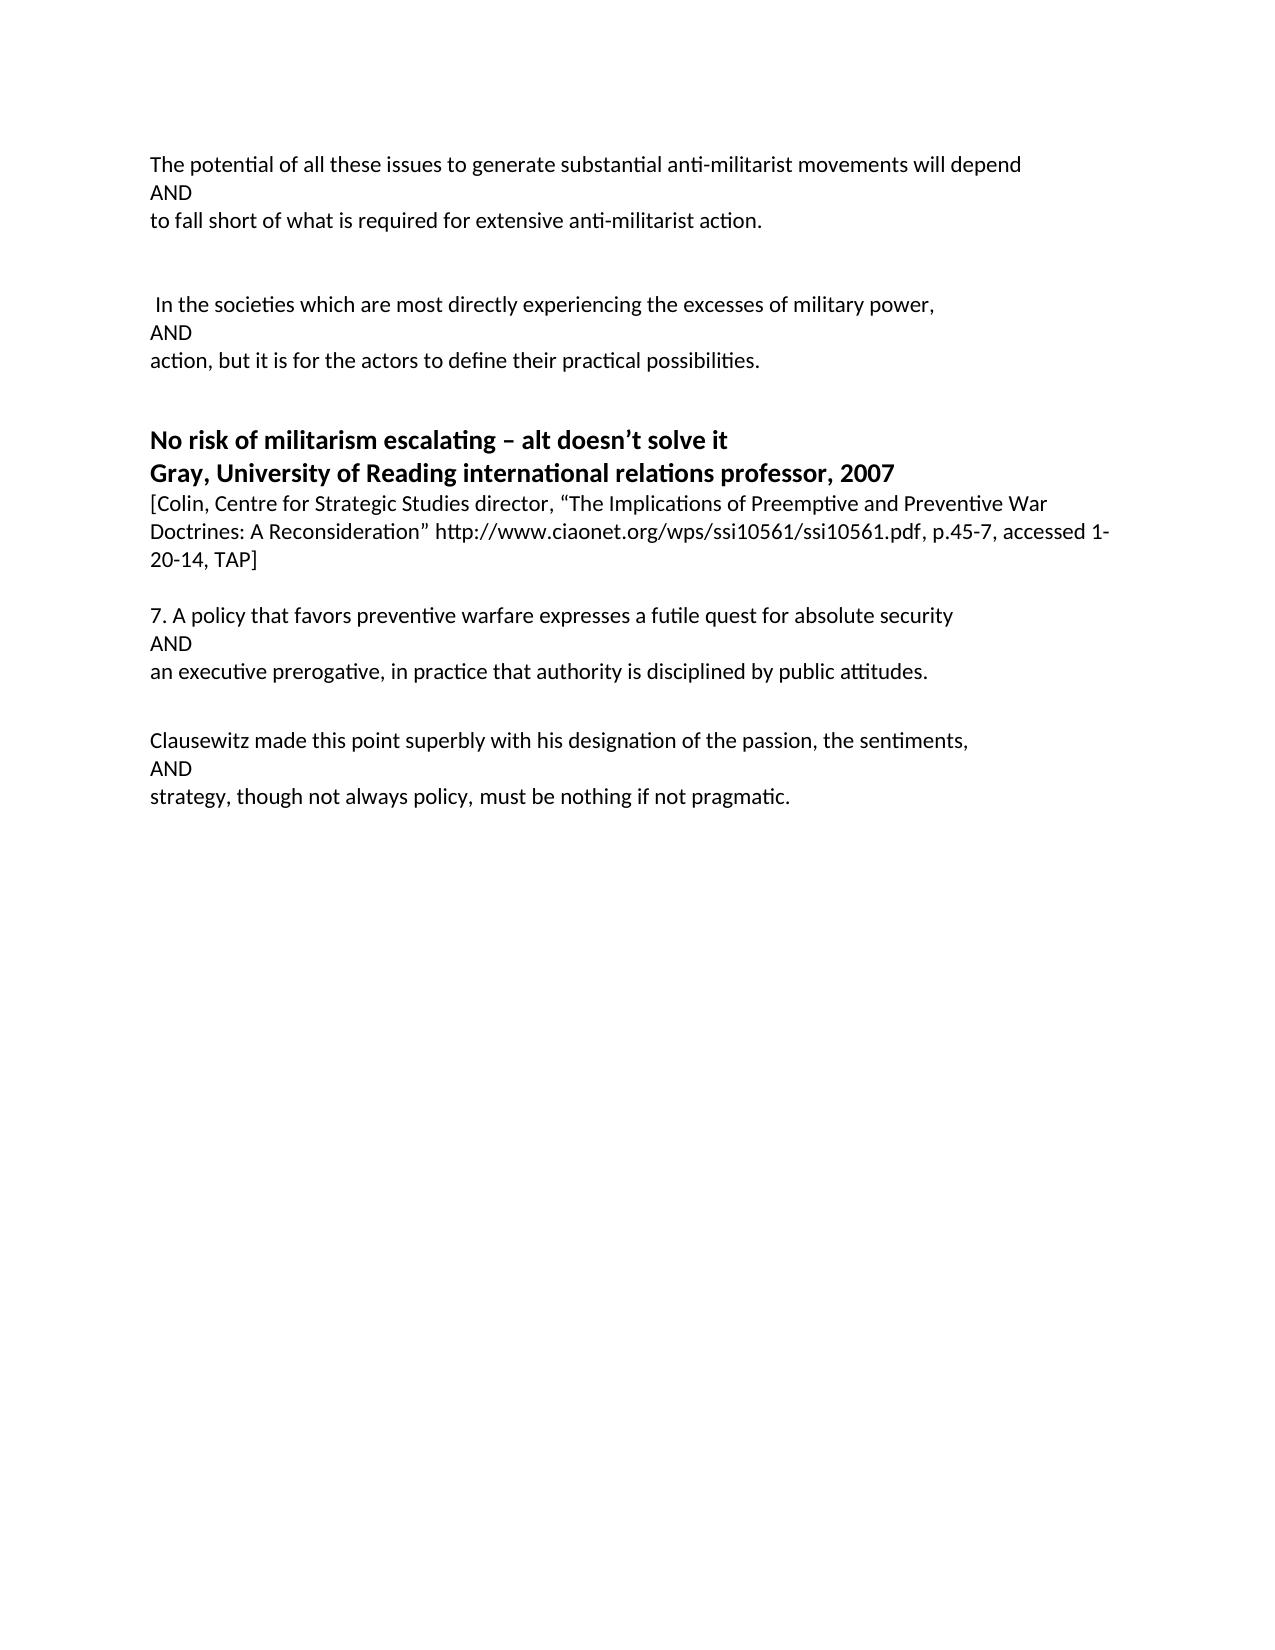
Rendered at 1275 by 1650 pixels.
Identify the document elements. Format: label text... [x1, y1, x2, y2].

text The potential of all these issues to generate substantial anti-militarist movements will depend [150, 150, 1125, 178]
text strategy, though not always policy, must be nothing if not pragmatic. [150, 782, 1125, 810]
text [Colin, Centre for Strategic Studies director, “The Implications of Preemptive and Preventive War Doctrines: A Reconsideration” http://www.ciaonet.org/wps/ssi10561/ssi10561.pdf, p.45-7, accessed 1-20-14, TAP] [150, 489, 1125, 573]
text to fall short of what is required for extensive anti-militarist action. [150, 206, 1125, 234]
text In the societies which are most directly experiencing the excesses of military power, [150, 290, 1125, 318]
text AND [150, 178, 1125, 206]
text an executive prerogative, in practice that authority is disciplined by public attitudes. [150, 657, 1125, 685]
text AND [150, 318, 1125, 346]
text AND [150, 629, 1125, 657]
text Clausewitz made this point superbly with his designation of the passion, the sentiments, [150, 726, 1125, 754]
subtitle No risk of militarism escalating – alt doesn’t solve it [150, 423, 1125, 456]
text action, but it is for the actors to define their practical possibilities. [150, 346, 1125, 374]
text AND [150, 754, 1125, 782]
text 7. A policy that favors preventive warfare expresses a futile quest for absolute security [150, 601, 1125, 629]
text Gray, University of Reading international relations professor, 2007 [150, 456, 1125, 489]
